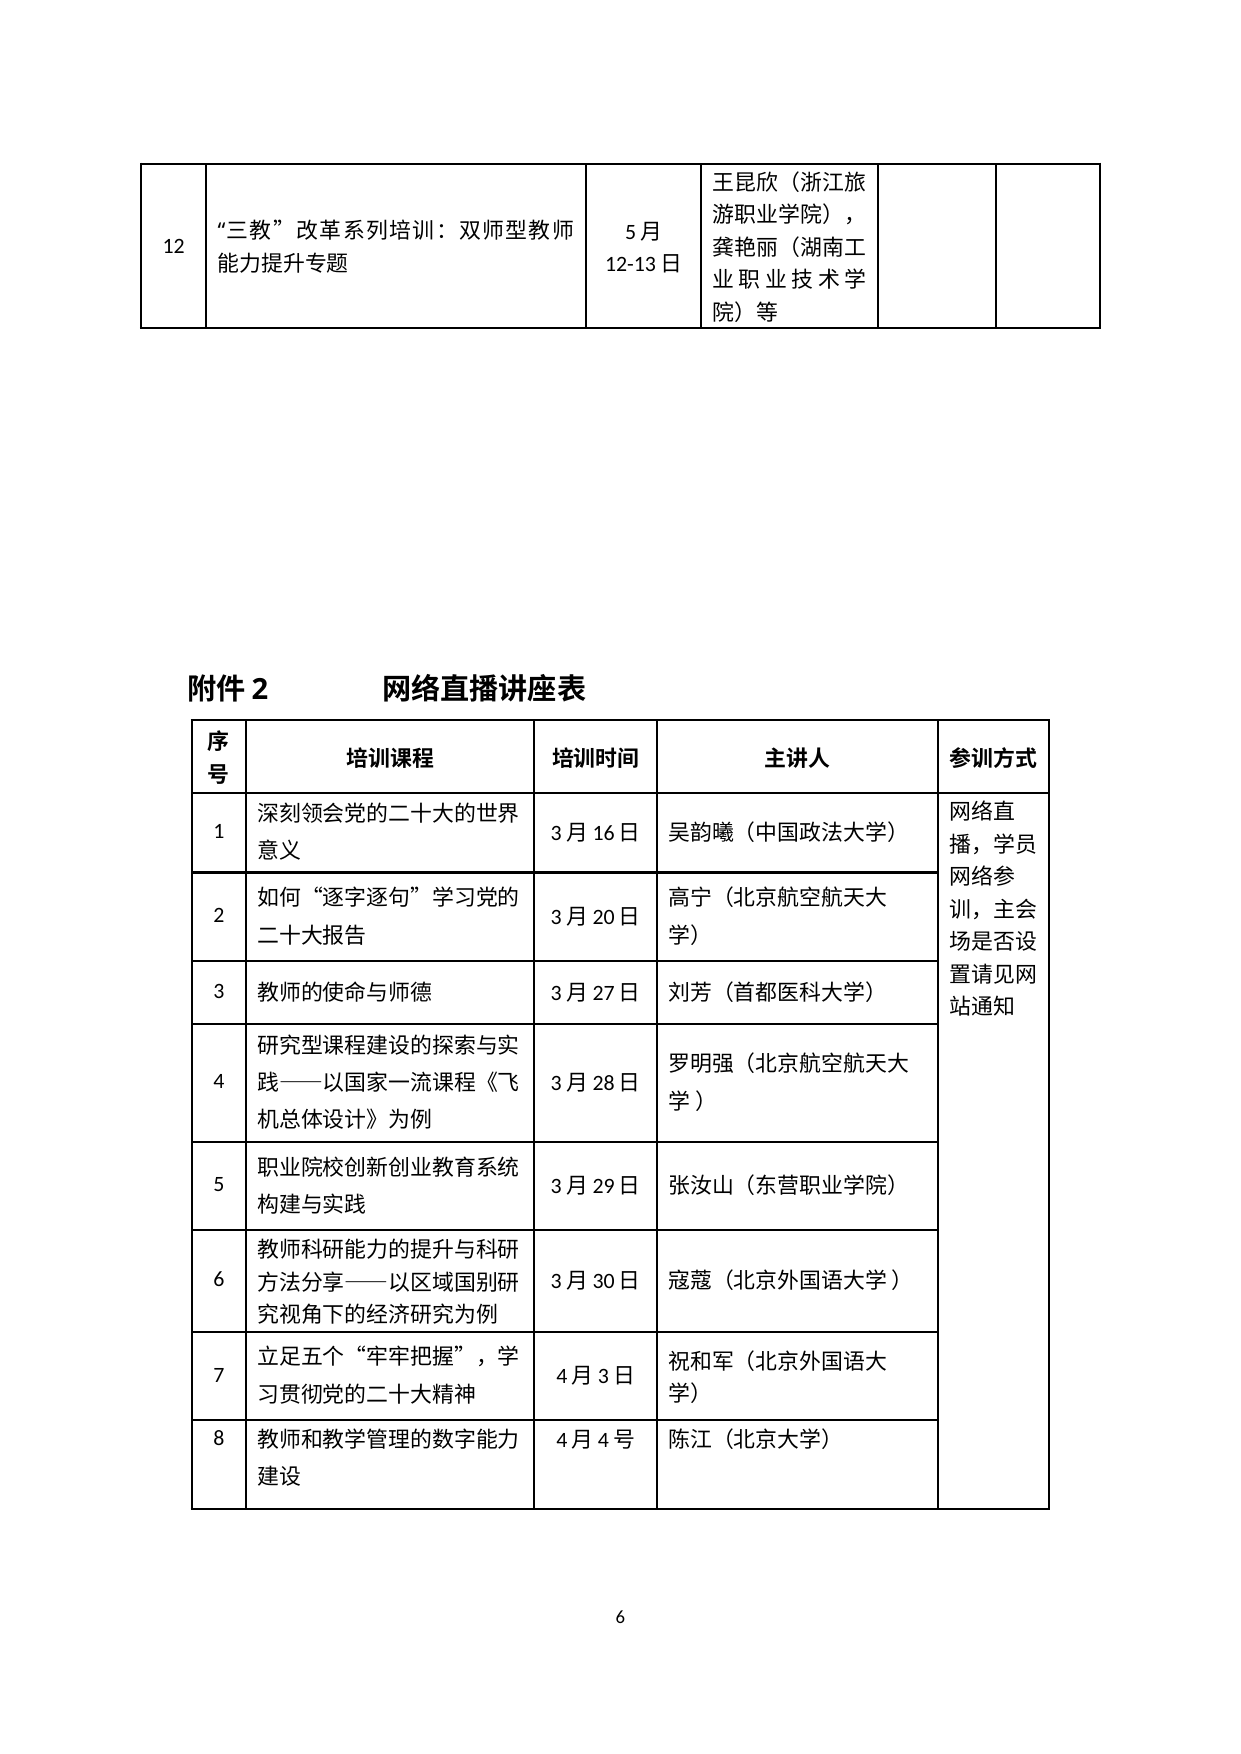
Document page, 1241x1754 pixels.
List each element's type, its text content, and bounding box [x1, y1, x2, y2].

table_cell 职业院校创新创业教育系统构建与实践 [247, 1143, 533, 1228]
table_cell 刘芳（首都医科大学） [658, 962, 937, 1022]
table_cell 12 [142, 165, 205, 327]
text 附件2 网络直播讲座表 [187, 654, 1053, 719]
table_cell 3月20日 [535, 874, 656, 960]
table_cell 祝和军（北京外国语大学） [658, 1333, 937, 1419]
table_cell “三教”改革系列培训：双师型教师能力提升专题 [207, 165, 585, 327]
table_cell 陈江（北京大学） [658, 1421, 937, 1508]
table_cell 3月28日 [535, 1025, 656, 1141]
table_cell 吴韵曦（中国政法大学） [658, 794, 937, 871]
table_cell 3月29日 [535, 1143, 656, 1228]
table_cell 5 [193, 1143, 245, 1228]
table_cell 高宁（北京航空航天大学） [658, 874, 937, 960]
table_cell 5月 12-13日 [587, 165, 700, 327]
table_cell 教师和教学管理的数字能力建设 [247, 1421, 533, 1508]
table_cell 3 [193, 962, 245, 1022]
table_cell 教师的使命与师德 [247, 962, 533, 1022]
table_cell 8 [193, 1421, 245, 1508]
table_cell 深刻领会党的二十大的世界意义 [247, 794, 533, 871]
table_header 主讲人 [658, 721, 937, 792]
table_cell 如何“逐字逐句”学习党的二十大报告 [247, 874, 533, 960]
table_cell 寇蔻（北京外国语大学 ） [658, 1231, 937, 1331]
table_cell 4月3日 [535, 1333, 656, 1419]
table_cell 罗明强（北京航空航天大学 ） [658, 1025, 937, 1141]
table_cell 1 [193, 794, 245, 871]
table_header 序号 [193, 721, 245, 792]
table_cell 6 [193, 1231, 245, 1331]
table_cell 4月4号 [535, 1421, 656, 1508]
table_cell 7 [193, 1333, 245, 1419]
table_cell 2 [193, 874, 245, 960]
table_header 培训课程 [247, 721, 533, 792]
table_header 培训时间 [535, 721, 656, 792]
table_cell 王昆欣（浙江旅游职业学院），龚艳丽（湖南工业职业技术学院）等 [702, 165, 877, 327]
table_cell 3月16日 [535, 794, 656, 871]
table_cell 张汝山（东营职业学院） [658, 1143, 937, 1228]
table_cell 教师科研能力的提升与科研方法分享——以区域国别研究视角下的经济研究为例 [247, 1231, 533, 1331]
table_cell 网络直播，学员网络参训，主会场是否设置请见网站通知 [939, 794, 1048, 1508]
table_cell 4 [193, 1025, 245, 1141]
table_cell 研究型课程建设的探索与实践——以国家一流课程《飞机总体设计》为例 [247, 1025, 533, 1141]
table_cell 3月30日 [535, 1231, 656, 1331]
table_header 参训方式 [939, 721, 1048, 792]
table_cell 立足五个“牢牢把握”，学习贯彻党的二十大精神 [247, 1333, 533, 1419]
table_cell 3月27日 [535, 962, 656, 1022]
